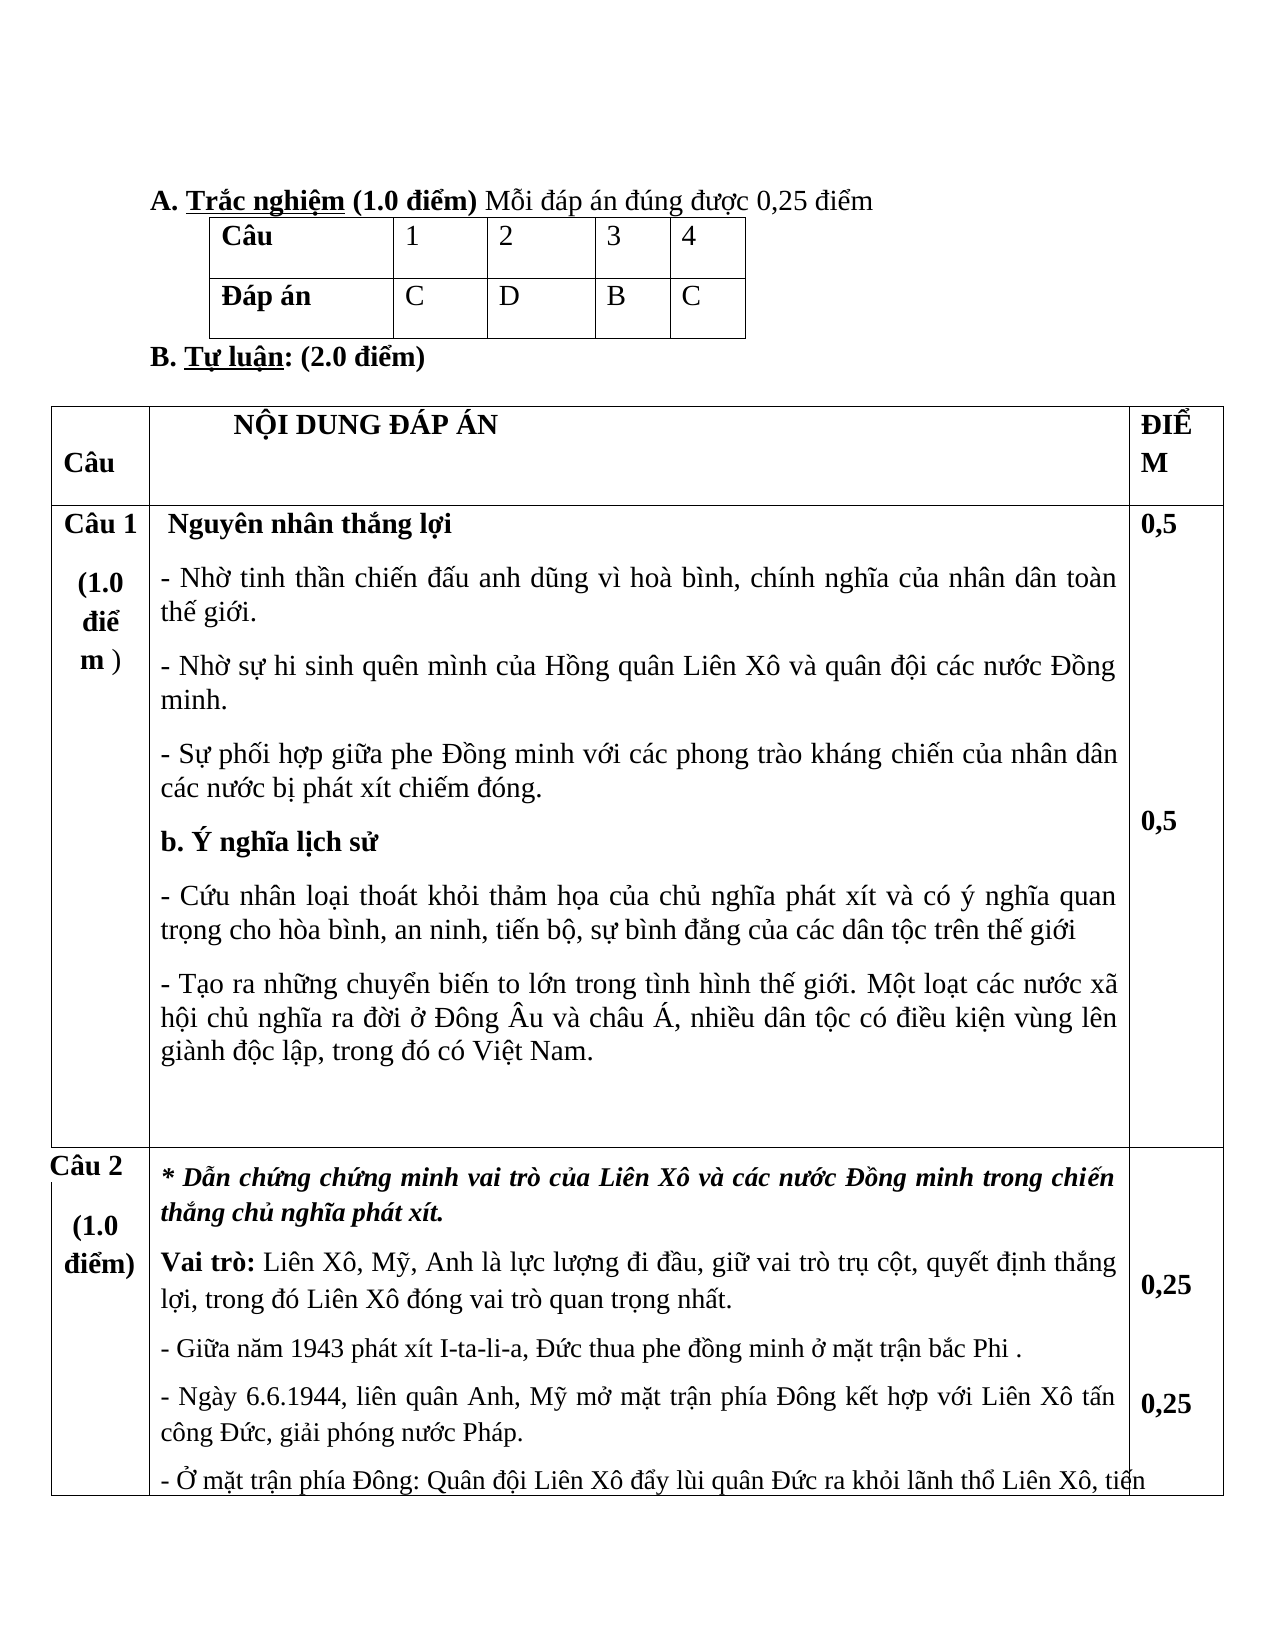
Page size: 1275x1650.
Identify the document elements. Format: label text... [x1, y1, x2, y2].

table_cell B [596, 279, 670, 338]
table_header Câu [52, 407, 149, 505]
table_header ĐIỂM [1130, 407, 1223, 505]
table_cell Nguyên nhân thắng lợi - Nhờ tinh thần chiến đấu anh dũng vì hoà bình, chính nghĩa của nhân dân toàn thế giới. - Nhờ sự hi sinh quên mình của Hồng quân Liên Xô và quân đội các nước Đồng minh. - Sự phối hợp giữa phe Đồng minh với các phong trào kháng chiến của nhân dân các nước bị phát xít chiếm đóng. b. Ý nghĩa lịch sử - Cứu nhân loại thoát khỏi thảm họa của chủ nghĩa phát xít và có ý nghĩa quan trọng cho hòa bình, an ninh, tiến bộ, sự bình đẳng của các dân tộc trên thế giới - Tạo ra những chuyển biến to lớn trong tình hình thế giới. Một loạt các nước xã hội chủ nghĩa ra đời ở Đông Âu và châu Á, nhiều dân tộc có điều kiện vùng lên giành độc lập, trong đó có Việt Nam. [150, 506, 1129, 1147]
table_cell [150, 1148, 1129, 1495]
table_header NỘI DUNG ĐÁP ÁN [150, 407, 1129, 505]
table_cell Đáp án [210, 279, 393, 338]
table_cell D [488, 279, 595, 338]
table_header 1 [394, 218, 487, 277]
table_header Câu [210, 218, 393, 277]
table_header 2 [488, 218, 595, 277]
table_header 4 [671, 218, 745, 277]
table_header 3 [596, 218, 670, 277]
table_cell 0,25 0,25 0,25 0,25 [1130, 1148, 1223, 1495]
table_cell Câu 2 (1.0 điểm) [52, 1148, 149, 1495]
text A. Trắc nghiệm (1.0 điểm) Mỗi đáp án đúng được 0,25 điểm [150, 183, 1125, 217]
table_cell C [394, 279, 487, 338]
table_cell C [671, 279, 745, 338]
table_cell 0,5 0,5 [1130, 506, 1223, 1147]
text B. Tự luận: (2.0 điểm) [150, 339, 1125, 372]
table_cell Câu 1 (1.0 điểm ) [52, 506, 149, 1147]
